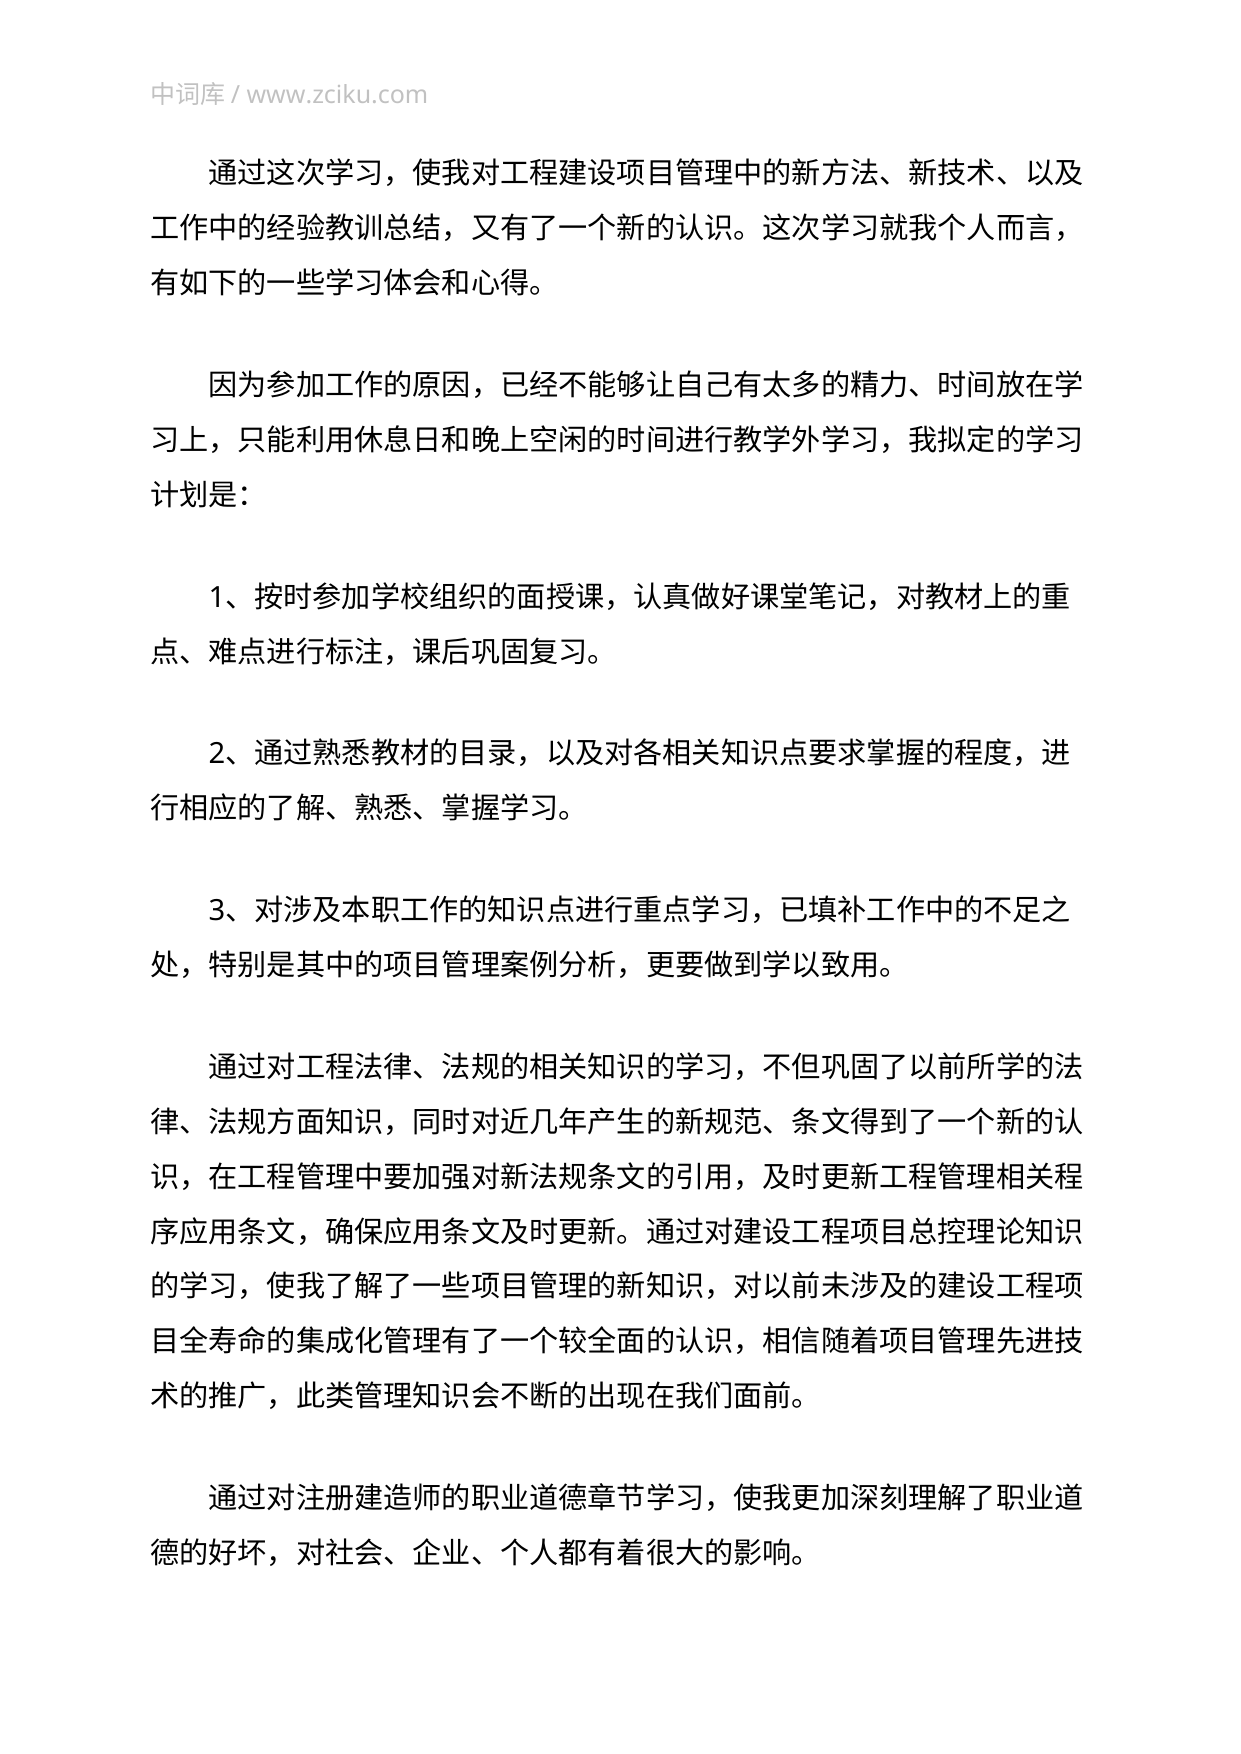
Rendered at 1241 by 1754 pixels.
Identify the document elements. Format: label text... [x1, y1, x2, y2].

text 因为参加工作的原因，已经不能够让自己有太多的精力、时间放在学习上，只能利用休息日和晚上空闲的时间进行教学外学习，我拟定的学习计划是： [150, 362, 1090, 514]
text 1、按时参加学校组织的面授课，认真做好课堂笔记，对教材上的重点、难点进行标注，课后巩固复习。 [150, 573, 1090, 670]
text 通过对工程法律、法规的相关知识的学习，不但巩固了以前所学的法律、法规方面知识，同时对近几年产生的新规范、条文得到了一个新的认识，在工程管理中要加强对新法规条文的引用，及时更新工程管理相关程序应用条文，确保应用条文及时更新。通过对建设工程项目总控理论知识的学习，使我了解了一些项目管理的新知识，对以前未涉及的建设工程项目全寿命的集成化管理有了一个较全面的认识，相信随着项目管理先进技术的推广，此类管理知识会不断的出现在我们面前。 [150, 1043, 1090, 1415]
text 通过对注册建造师的职业道德章节学习，使我更加深刻理解了职业道德的好坏，对社会、企业、个人都有着很大的影响。 [150, 1474, 1090, 1572]
text 2、通过熟悉教材的目录，以及对各相关知识点要求掌握的程度，进行相应的了解、熟悉、掌握学习。 [150, 730, 1090, 827]
text 通过这次学习，使我对工程建设项目管理中的新方法、新技术、以及工作中的经验教训总结，又有了一个新的认识。这次学习就我个人而言，有如下的一些学习体会和心得。 [150, 150, 1090, 302]
text 3、对涉及本职工作的知识点进行重点学习，已填补工作中的不足之处，特别是其中的项目管理案例分析，更要做到学以致用。 [150, 887, 1090, 984]
